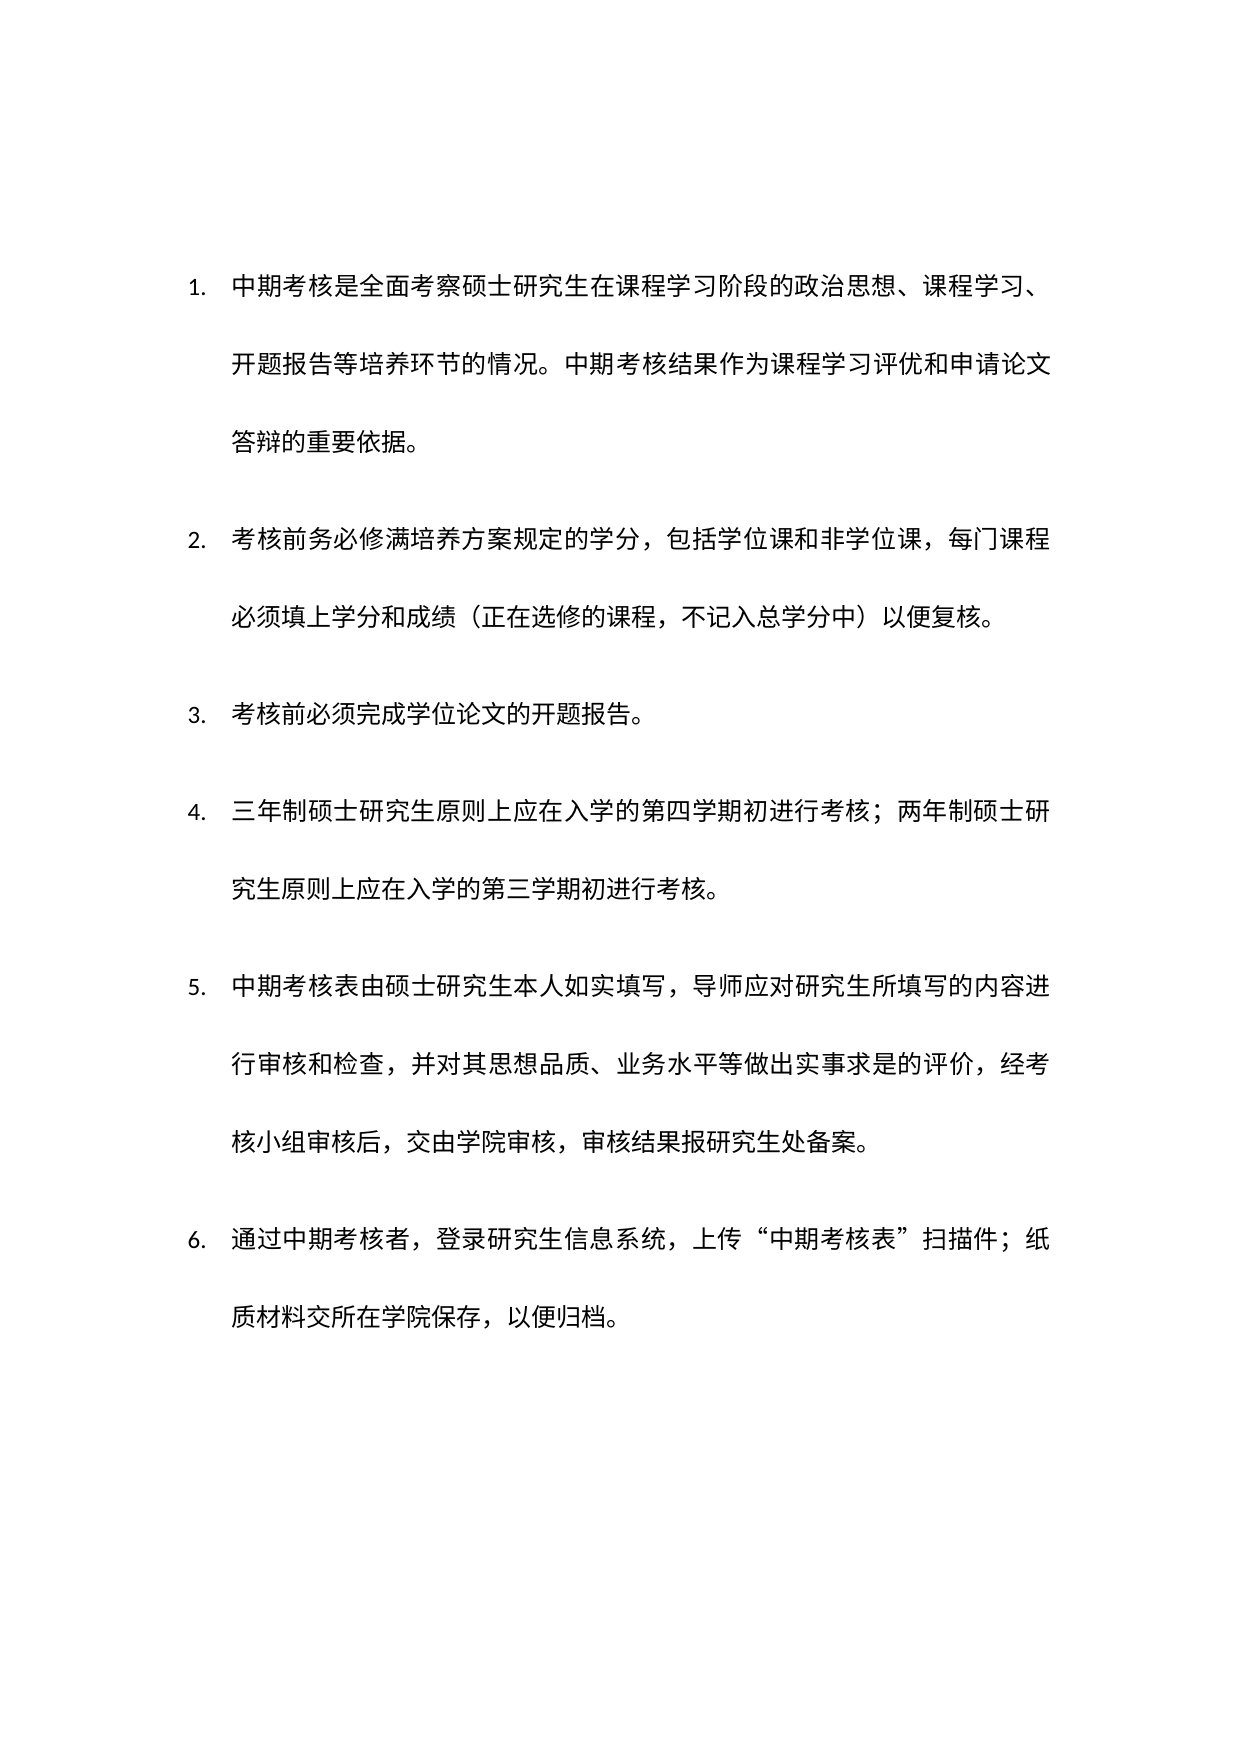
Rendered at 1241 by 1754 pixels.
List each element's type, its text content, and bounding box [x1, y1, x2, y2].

list 三年制硕士研究生原则上应在入学的第四学期初进行考核；两年制硕士研究生原则上应在入学的第三学期初进行考核。 [187, 777, 1053, 920]
list 考核前务必修满培养方案规定的学分，包括学位课和非学位课，每门课程必须填上学分和成绩（正在选修的课程，不记入总学分中）以便复核。 [187, 505, 1053, 648]
list 中期考核是全面考察硕士研究生在课程学习阶段的政治思想、课程学习、开题报告等培养环节的情况。中期考核结果作为课程学习评优和申请论文答辩的重要依据。 [187, 252, 1053, 473]
list 中期考核表由硕士研究生本人如实填写，导师应对研究生所填写的内容进行审核和检查，并对其思想品质、业务水平等做出实事求是的评价，经考核小组审核后，交由学院审核，审核结果报研究生处备案。 [187, 952, 1053, 1173]
list 通过中期考核者，登录研究生信息系统，上传“中期考核表”扫描件；纸质材料交所在学院保存，以便归档。 [187, 1205, 1053, 1348]
list 考核前必须完成学位论文的开题报告。 [187, 680, 1053, 745]
